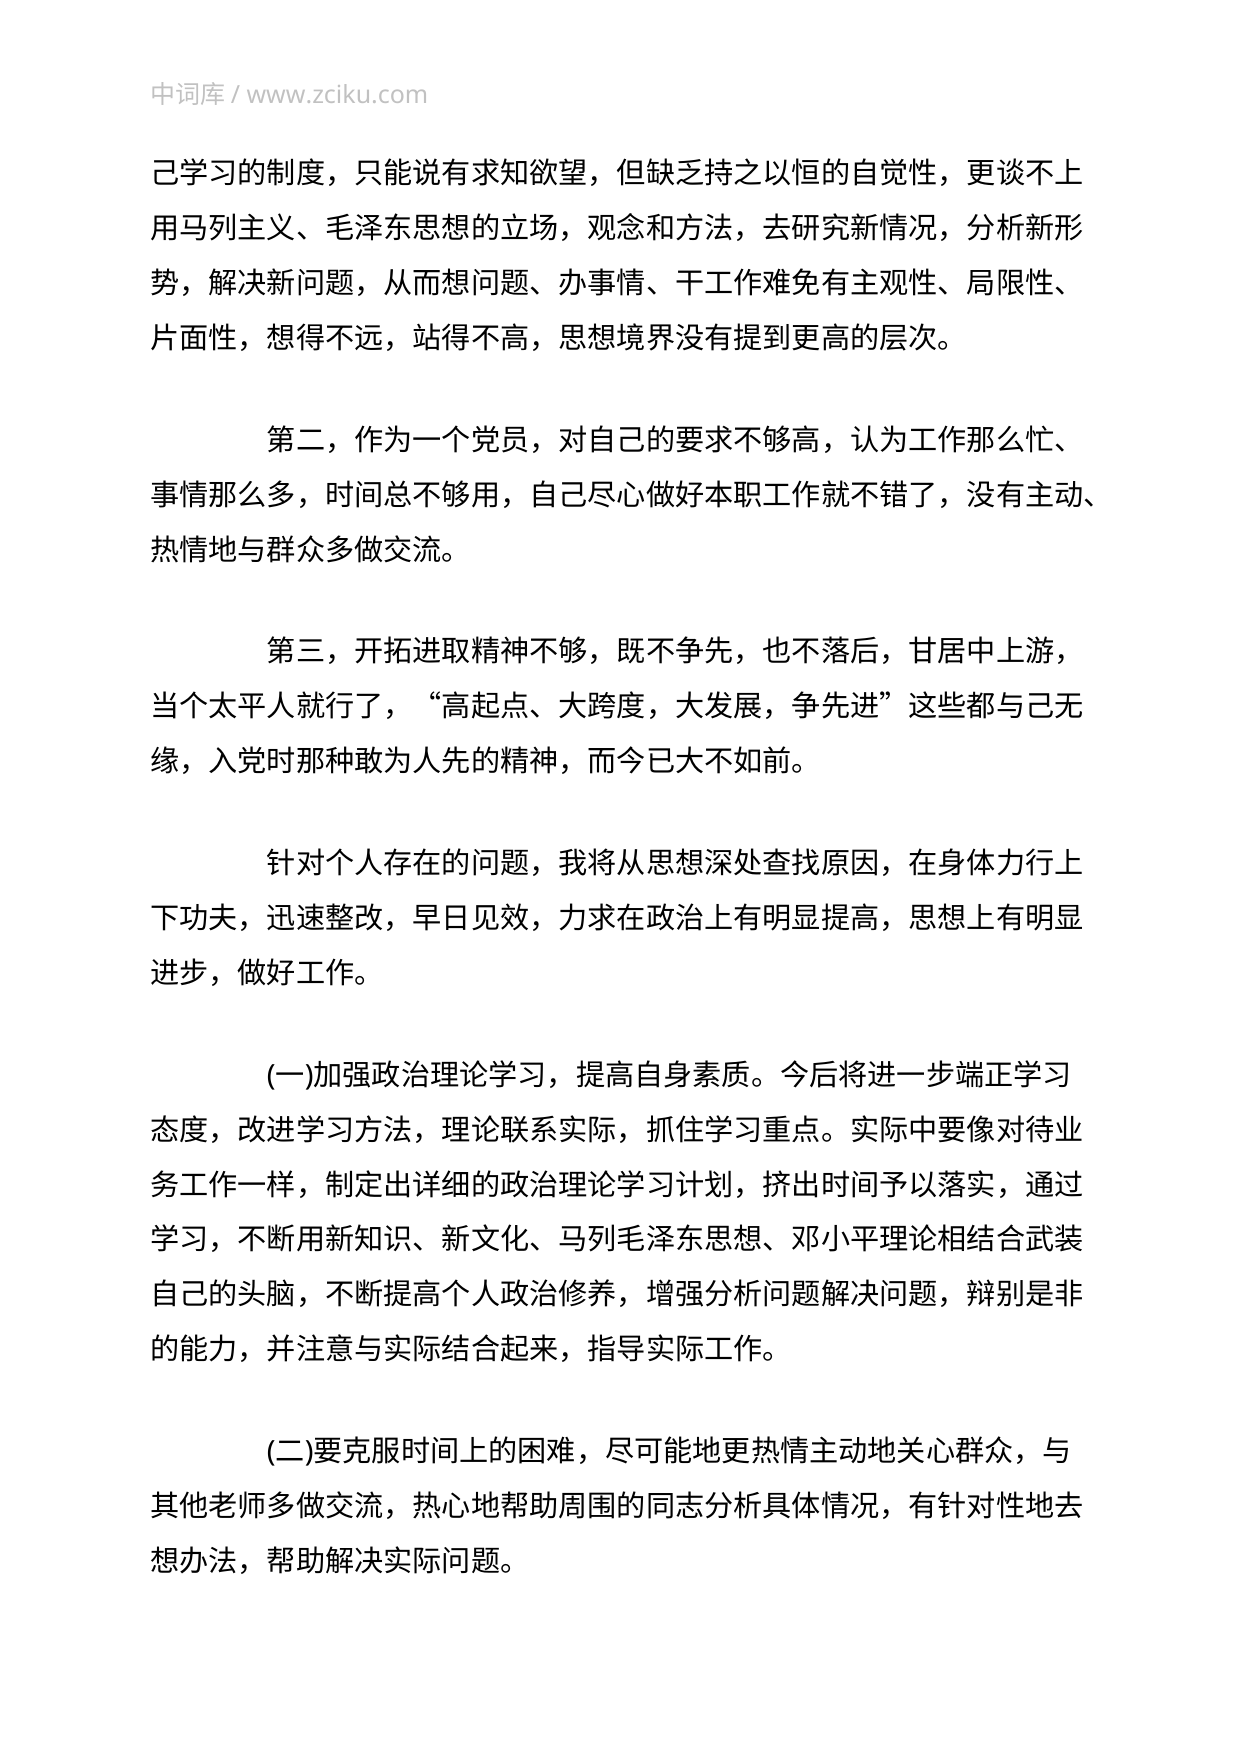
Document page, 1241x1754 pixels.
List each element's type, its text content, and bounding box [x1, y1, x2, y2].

text 第二，作为一个党员，对自己的要求不够高，认为工作那么忙、事情那么多，时间总不够用，自己尽心做好本职工作就不错了，没有主动、热情地与群众多做交流。 [150, 416, 1090, 568]
text (一)加强政治理论学习，提高自身素质。今后将进一步端正学习态度，改进学习方法，理论联系实际，抓住学习重点。实际中要像对待业务工作一样，制定出详细的政治理论学习计划，挤出时间予以落实，通过学习，不断用新知识、新文化、马列毛泽东思想、邓小平理论相结合武装自己的头脑，不断提高个人政治修养，增强分析问题解决问题，辩别是非的能力，并注意与实际结合起来，指导实际工作。 [150, 1051, 1090, 1368]
text (二)要克服时间上的困难，尽可能地更热情主动地关心群众，与其他老师多做交流，热心地帮助周围的同志分析具体情况，有针对性地去想办法，帮助解决实际问题。 [150, 1427, 1090, 1580]
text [150, 150, 1090, 357]
text 针对个人存在的问题，我将从思想深处查找原因，在身体力行上下功夫，迅速整改，早日见效，力求在政治上有明显提高，思想上有明显进步，做好工作。 [150, 839, 1090, 992]
text 第三，开拓进取精神不够，既不争先，也不落后，甘居中上游，当个太平人就行了，“高起点、大跨度，大发展，争先进”这些都与己无缘，入党时那种敢为人先的精神，而今已大不如前。 [150, 628, 1090, 780]
